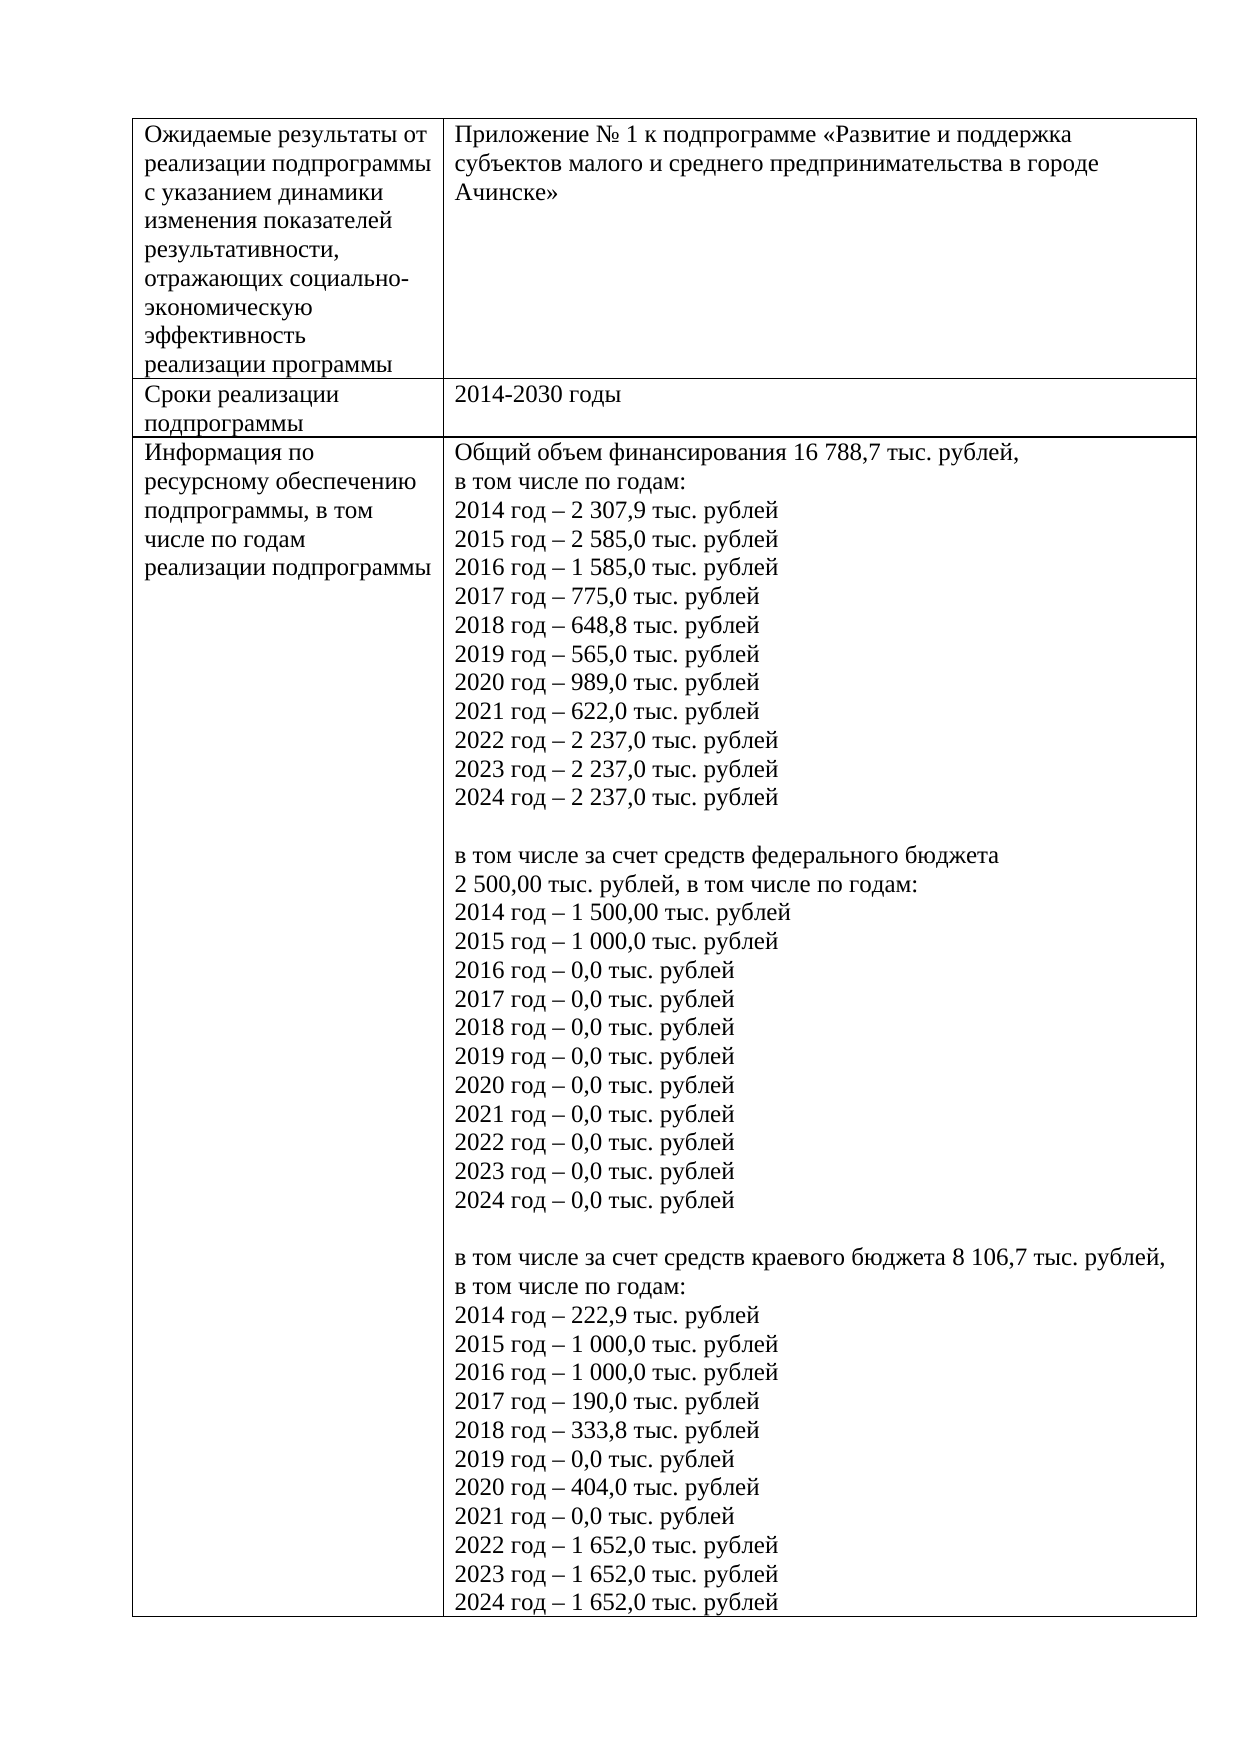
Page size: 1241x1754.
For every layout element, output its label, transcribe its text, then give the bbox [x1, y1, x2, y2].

table_cell 2014-2030 годы [444, 379, 1196, 436]
table_cell Ожидаемые результаты от реализации подпрограммы с указанием динамики изменения показателей результативности, отражающих социально-экономическую эффективность реализации программы [133, 119, 443, 378]
table_cell Приложение № 1 к подпрограмме «Развитие и поддержка субъектов малого и среднего предпринимательства в городе Ачинске» [444, 119, 1196, 378]
table_cell Сроки реализации подпрограммы [133, 379, 443, 436]
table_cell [133, 438, 443, 1616]
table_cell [444, 438, 1196, 1616]
